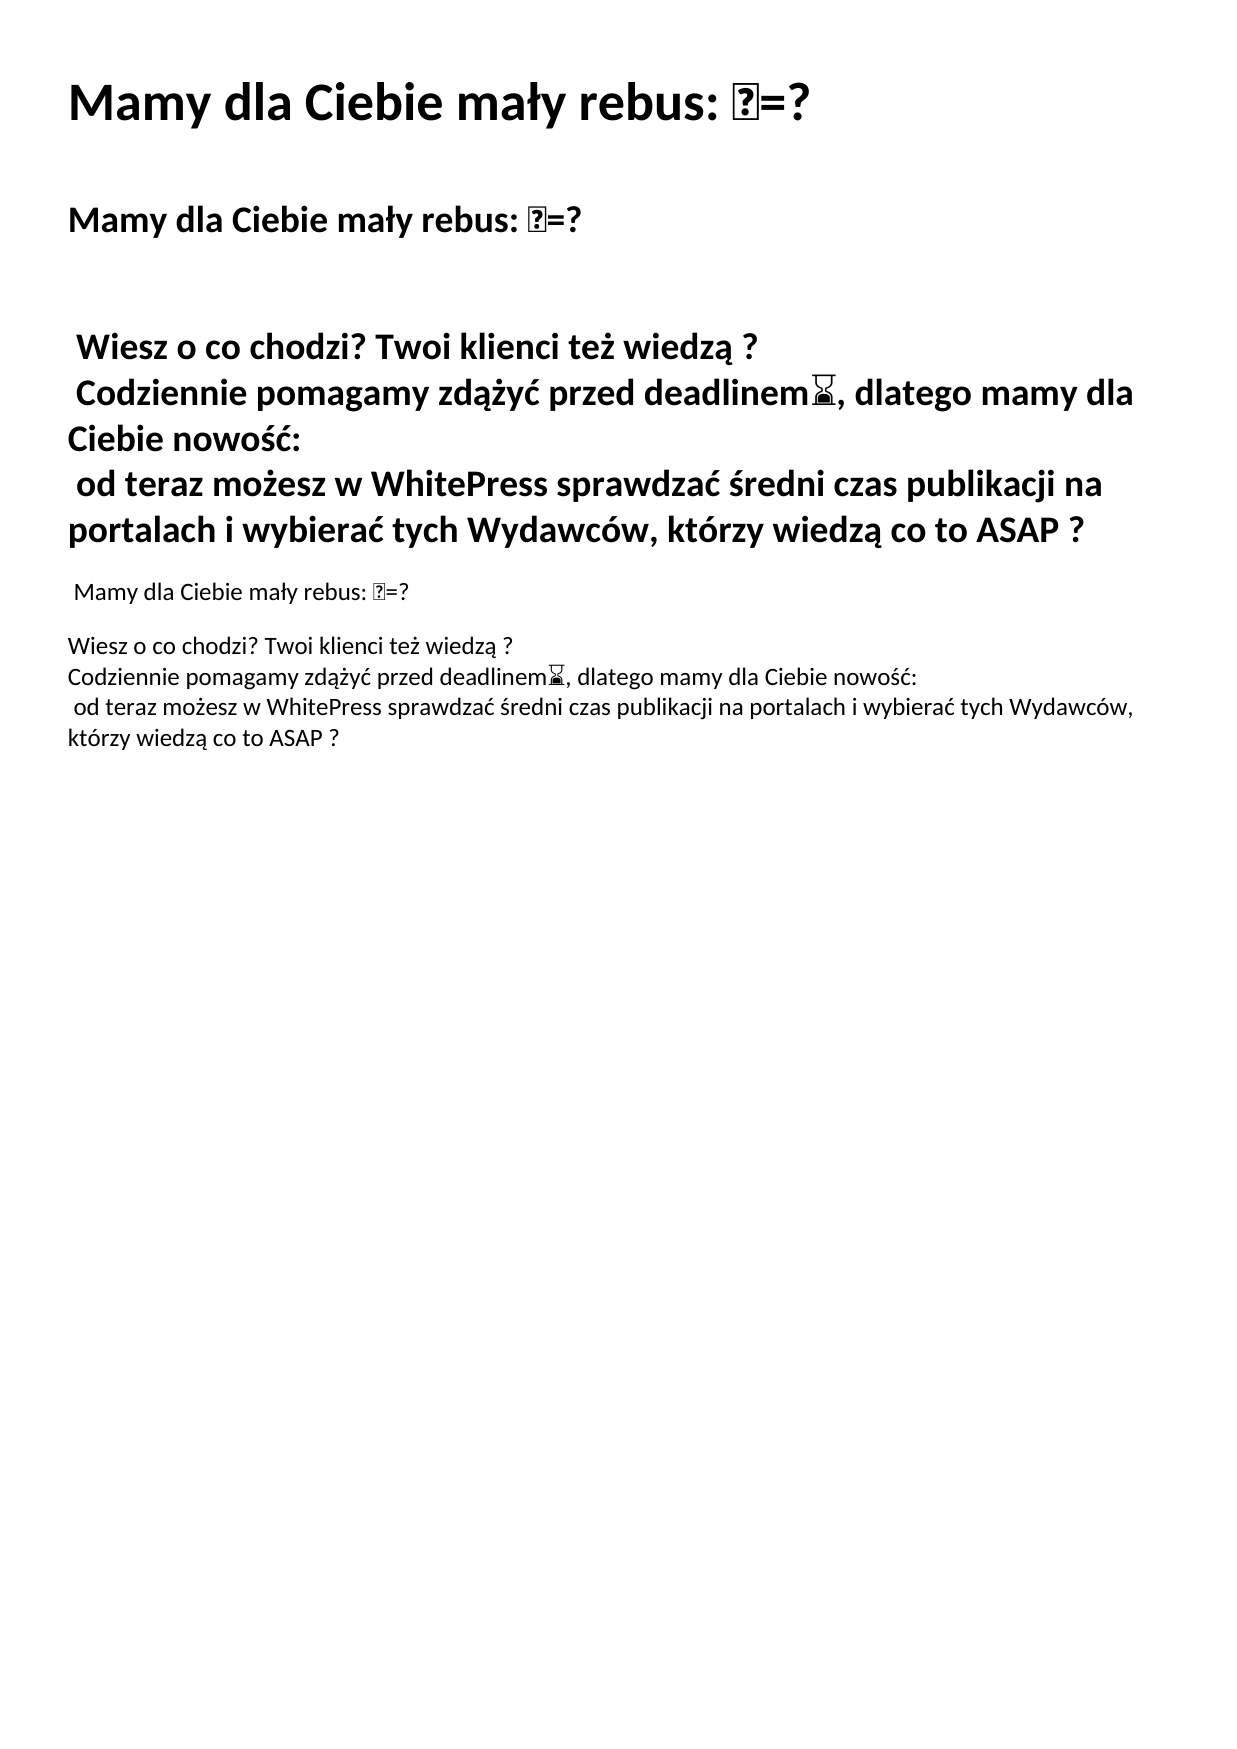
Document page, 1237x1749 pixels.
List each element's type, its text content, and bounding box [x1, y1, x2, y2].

text od teraz możesz w WhitePress sprawdzać średni czas publikacji na portalach i wybierać tych Wydawców, którzy wiedzą co to ASAP ? [68, 691, 1169, 752]
text Wiesz o co chodzi? Twoi klienci też wiedzą ? [68, 323, 1169, 369]
text Codziennie pomagamy zdążyć przed deadlinem⌛️, dlatego mamy dla Ciebie nowość: [68, 369, 1169, 460]
text Codziennie pomagamy zdążyć przed deadlinem⌛️, dlatego mamy dla Ciebie nowość: [68, 661, 1169, 691]
text Mamy dla Ciebie mały rebus: ⏰=? [68, 68, 1169, 134]
text Wiesz o co chodzi? Twoi klienci też wiedzą ? [68, 630, 1169, 661]
text Mamy dla Ciebie mały rebus: ⏰=? [68, 196, 1169, 242]
text Mamy dla Ciebie mały rebus: ⏰=? [68, 576, 1169, 606]
text od teraz możesz w WhitePress sprawdzać średni czas publikacji na portalach i wybierać tych Wydawców, którzy wiedzą co to ASAP ? [68, 460, 1169, 552]
